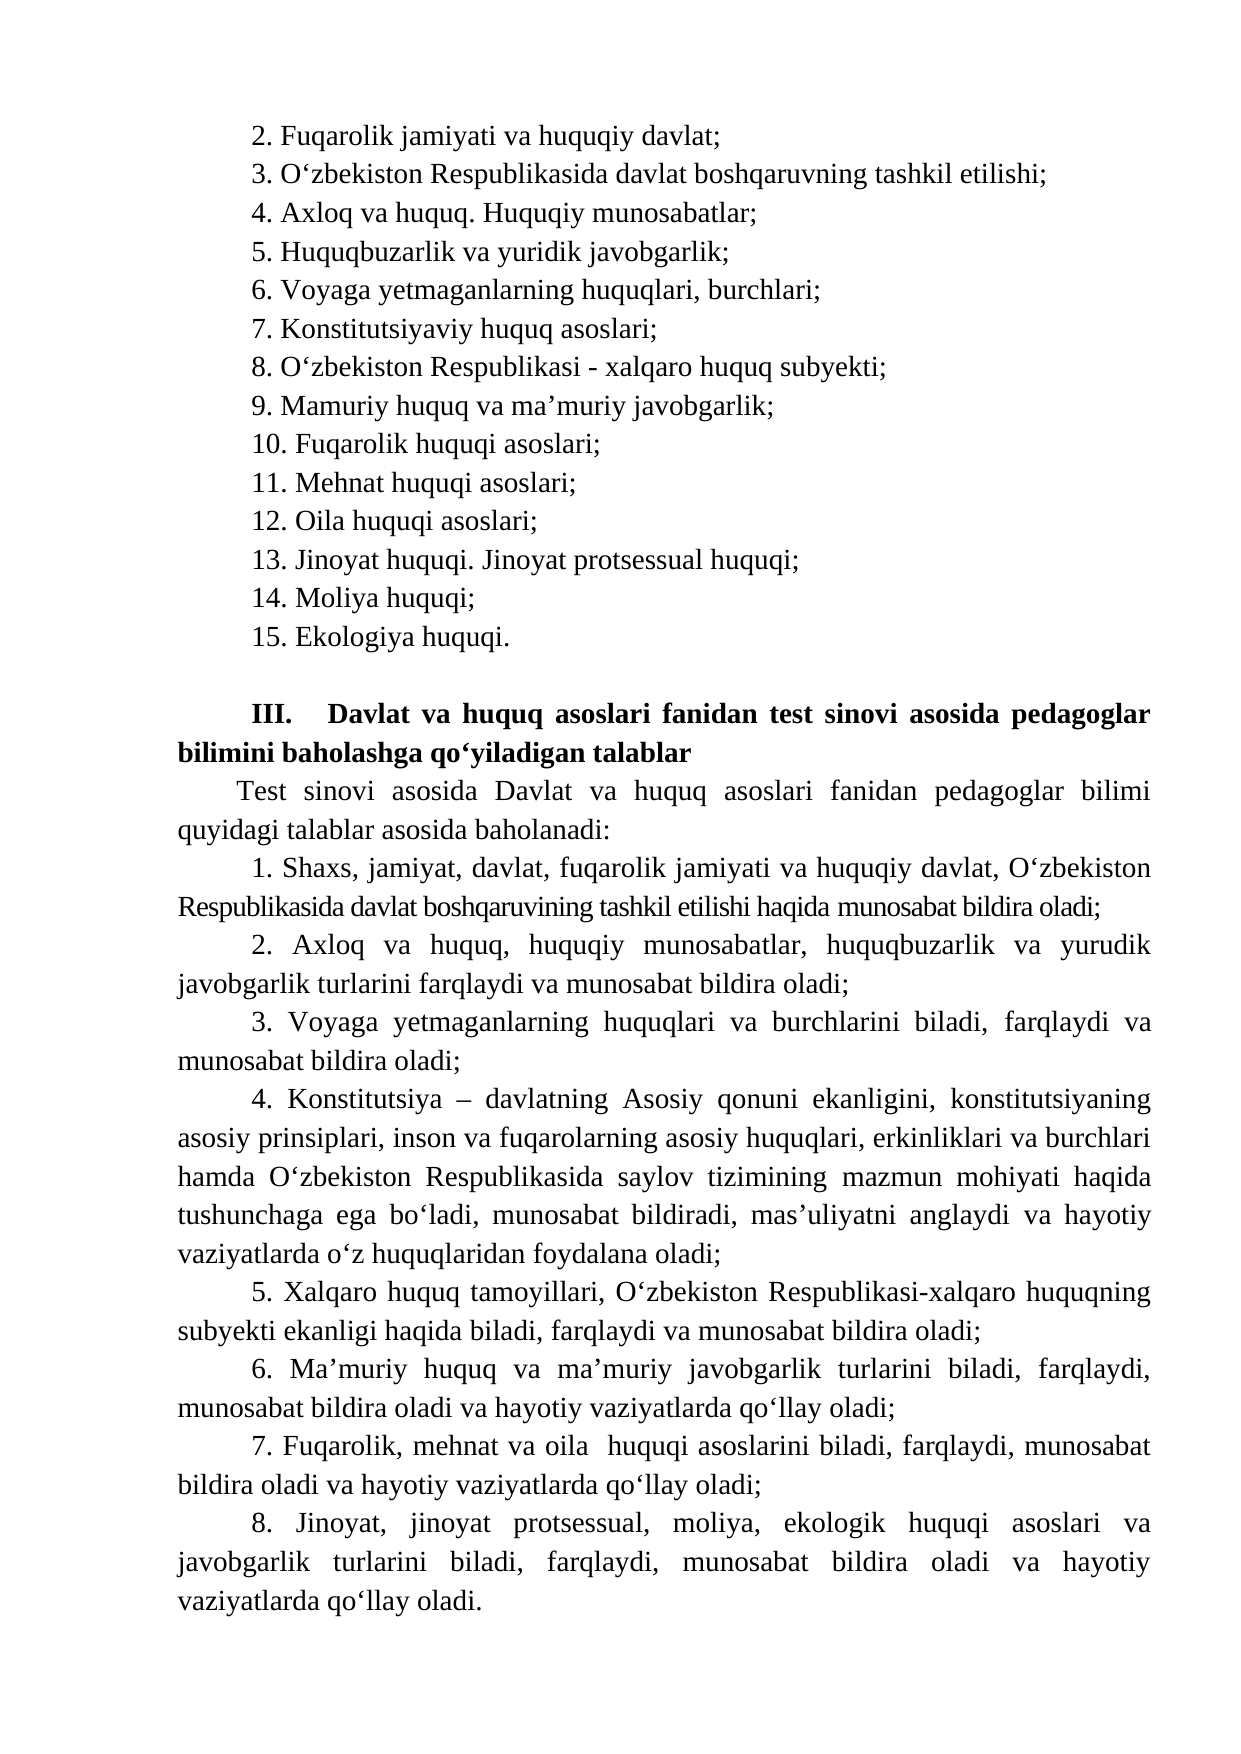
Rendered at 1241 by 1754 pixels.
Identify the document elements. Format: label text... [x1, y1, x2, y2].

text 4. Konstitutsiya – davlatning Asosiy qonuni ekanligini, konstitutsiyaning asosiy prinsiplari, inson va fuqarolarning asosiy huquqlari, erkinliklari va burchlari hamda O‘zbekiston Respublikasida saylov tizimining mazmun mohiyati haqida tushunchaga ega bo‘ladi, munosabat bildiradi, mas’uliyatni anglaydi va hayotiy vaziyatlarda o‘z huquqlaridan foydalana oladi; [177, 1082, 1152, 1269]
text 11. Mehnat huquqi asoslari; [177, 465, 1152, 498]
text 6. Ma’muriy huquq va ma’muriy javobgarlik turlarini biladi, farqlaydi, munosabat bildira oladi va hayotiy vaziyatlarda qo‘llay oladi; [177, 1351, 1152, 1423]
text 13. Jinoyat huquqi. Jinoyat protsessual huquqi; [177, 542, 1152, 576]
text 5. Huquqbuzarlik va yuridik javobgarlik; [177, 234, 1152, 267]
text 15. Ekologiya huquqi. [177, 619, 1152, 653]
text 1. Shaxs, jamiyat, davlat, fuqarolik jamiyati va huquqiy davlat, O‘zbekiston Respublikasida davlat boshqaruvining tashkil etilishi haqida munosabat bildira oladi; [177, 850, 1152, 922]
text 12. Oila huquqi asoslari; [177, 503, 1152, 537]
text 7. Fuqarolik, mehnat va oila huquqi asoslarini biladi, farqlaydi, munosabat bildira oladi va hayotiy vaziyatlarda qo‘llay oladi; [177, 1428, 1152, 1501]
text 8. O‘zbekiston Respublikasi - xalqaro huquq subyekti; [177, 349, 1152, 383]
text 2. Fuqarolik jamiyati va huquqiy davlat; [177, 118, 1152, 152]
text 4. Axloq va huquq. Huquqiy munosabatlar; [177, 195, 1152, 229]
text 6. Voyaga yetmaganlarning huquqlari, burchlari; [177, 272, 1152, 306]
text 9. Mamuriy huquq va ma’muriy javobgarlik; [177, 388, 1152, 421]
text 7. Konstitutsiyaviy huquq asoslari; [177, 311, 1152, 344]
text 3. O‘zbekiston Respublikasida davlat boshqaruvning tashkil etilishi; [177, 157, 1152, 190]
list Davlat va huquq asoslari fanidan test sinovi asosida pedagoglar bilimini baholashga qo‘yiladigan talablar [177, 696, 1152, 768]
text Test sinovi asosida Davlat va huquq asoslari fanidan pedagoglar bilimi quyidagi talablar asosida baholanadi: [177, 773, 1152, 845]
text 2. Axloq va huquq, huquqiy munosabatlar, huquqbuzarlik va yurudik javobgarlik turlarini farqlaydi va munosabat bildira oladi; [177, 927, 1152, 999]
text 10. Fuqarolik huquqi asoslari; [177, 426, 1152, 460]
text 8. Jinoyat, jinoyat protsessual, moliya, ekologik huquqi asoslari va javobgarlik turlarini biladi, farqlaydi, munosabat bildira oladi va hayotiy vaziyatlarda qo‘llay oladi. [177, 1506, 1152, 1616]
text 5. Xalqaro huquq tamoyillari, O‘zbekiston Respublikasi-xalqaro huquqning subyekti ekanligi haqida biladi, farqlaydi va munosabat bildira oladi; [177, 1274, 1152, 1346]
text 3. Voyaga yetmaganlarning huquqlari va burchlarini biladi, farqlaydi va munosabat bildira oladi; [177, 1004, 1152, 1077]
text 14. Moliya huquqi; [177, 581, 1152, 614]
